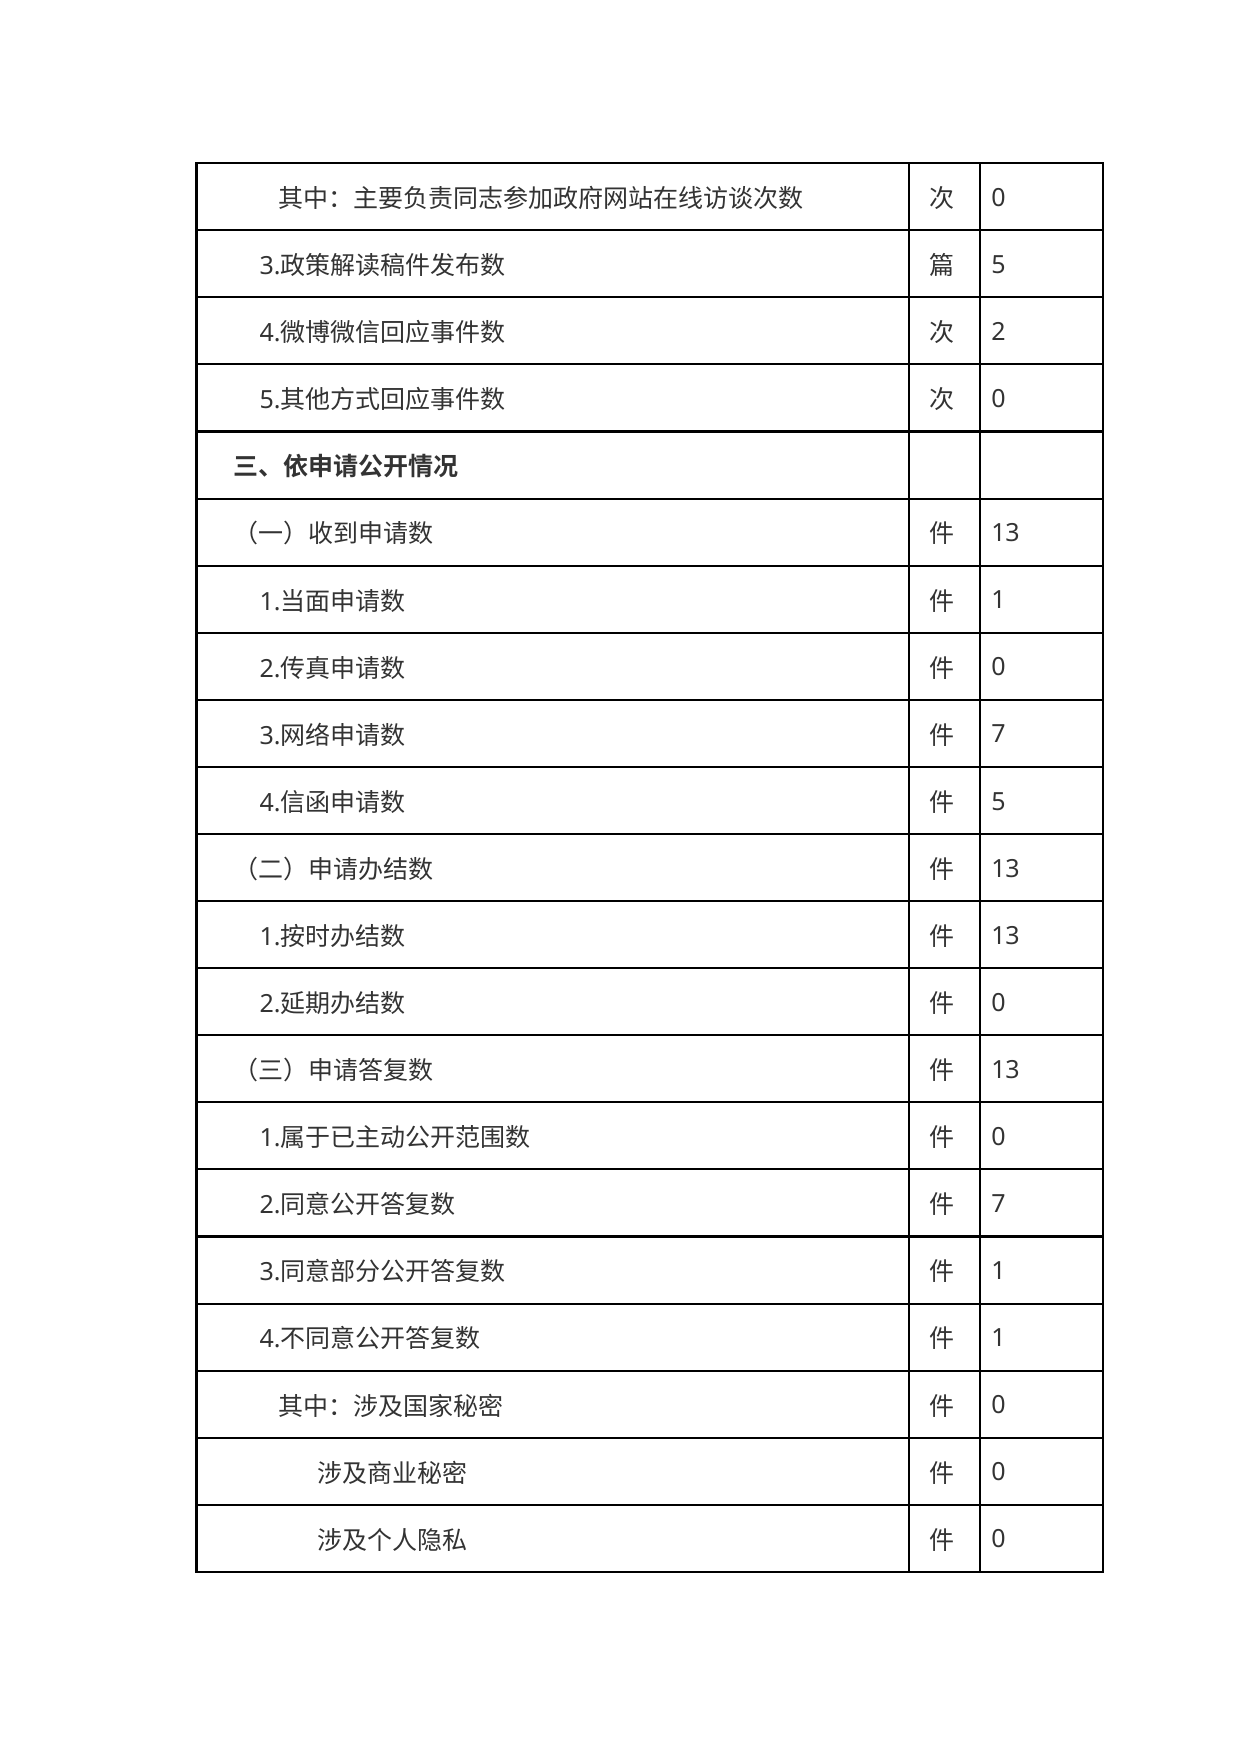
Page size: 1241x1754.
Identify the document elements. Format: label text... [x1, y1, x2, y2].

table_cell 5 [981, 768, 1102, 833]
table_cell 7 [981, 701, 1102, 766]
table_cell 2.延期办结数 [198, 969, 908, 1034]
table_cell 0 [981, 1372, 1102, 1437]
table_cell 涉及商业秘密 [198, 1439, 908, 1504]
table_cell 1.按时办结数 [198, 902, 908, 967]
table_cell 1 [981, 567, 1102, 632]
table_cell 3.网络申请数 [198, 701, 908, 766]
table_cell 0 [981, 634, 1102, 699]
table_cell 件 [910, 835, 979, 900]
table_cell 0 [981, 969, 1102, 1034]
table_cell 篇 [910, 231, 979, 296]
table_cell 5.其他方式回应事件数 [198, 365, 908, 430]
table_cell 2 [981, 298, 1102, 363]
table_cell 其中：涉及国家秘密 [198, 1372, 908, 1437]
table_cell 件 [910, 1506, 979, 1571]
table_cell 13 [981, 500, 1102, 564]
table_cell 次 [910, 298, 979, 363]
table_cell 件 [910, 634, 979, 699]
table_cell [910, 433, 979, 497]
table_cell 5 [981, 231, 1102, 296]
table_cell [981, 433, 1102, 497]
table_cell 件 [910, 902, 979, 967]
table_cell 4.不同意公开答复数 [198, 1305, 908, 1369]
table_cell （三）申请答复数 [198, 1036, 908, 1101]
table_cell 1.当面申请数 [198, 567, 908, 632]
table_cell （二）申请办结数 [198, 835, 908, 900]
table_cell 件 [910, 1170, 979, 1235]
table_cell 7 [981, 1170, 1102, 1235]
table_cell 0 [981, 164, 1102, 229]
table_cell 三、依申请公开情况 [198, 433, 908, 497]
table_cell 件 [910, 1103, 979, 1168]
table_cell （一）收到申请数 [198, 500, 908, 564]
table_cell 件 [910, 500, 979, 564]
table_cell 次 [910, 365, 979, 430]
table_cell 0 [981, 365, 1102, 430]
table_cell 涉及个人隐私 [198, 1506, 908, 1571]
table_cell 4.微博微信回应事件数 [198, 298, 908, 363]
table_cell 件 [910, 701, 979, 766]
table_cell 3.同意部分公开答复数 [198, 1238, 908, 1302]
table_cell 1.属于已主动公开范围数 [198, 1103, 908, 1168]
table_cell 件 [910, 567, 979, 632]
table_cell 次 [910, 164, 979, 229]
table_cell 件 [910, 1439, 979, 1504]
table_cell 0 [981, 1439, 1102, 1504]
table_cell 4.信函申请数 [198, 768, 908, 833]
table_cell 件 [910, 1372, 979, 1437]
table_cell 其中：主要负责同志参加政府网站在线访谈次数 [198, 164, 908, 229]
table_cell 2.传真申请数 [198, 634, 908, 699]
table_cell 件 [910, 768, 979, 833]
table_cell 2.同意公开答复数 [198, 1170, 908, 1235]
table_cell 13 [981, 1036, 1102, 1101]
table_cell 1 [981, 1238, 1102, 1302]
table_cell 1 [981, 1305, 1102, 1369]
table_cell 0 [981, 1506, 1102, 1571]
table_cell 件 [910, 1238, 979, 1302]
table_cell 件 [910, 1036, 979, 1101]
table_cell 13 [981, 835, 1102, 900]
table_cell 13 [981, 902, 1102, 967]
table_cell 0 [981, 1103, 1102, 1168]
table_cell 件 [910, 1305, 979, 1369]
table_cell 3.政策解读稿件发布数 [198, 231, 908, 296]
table_cell 件 [910, 969, 979, 1034]
